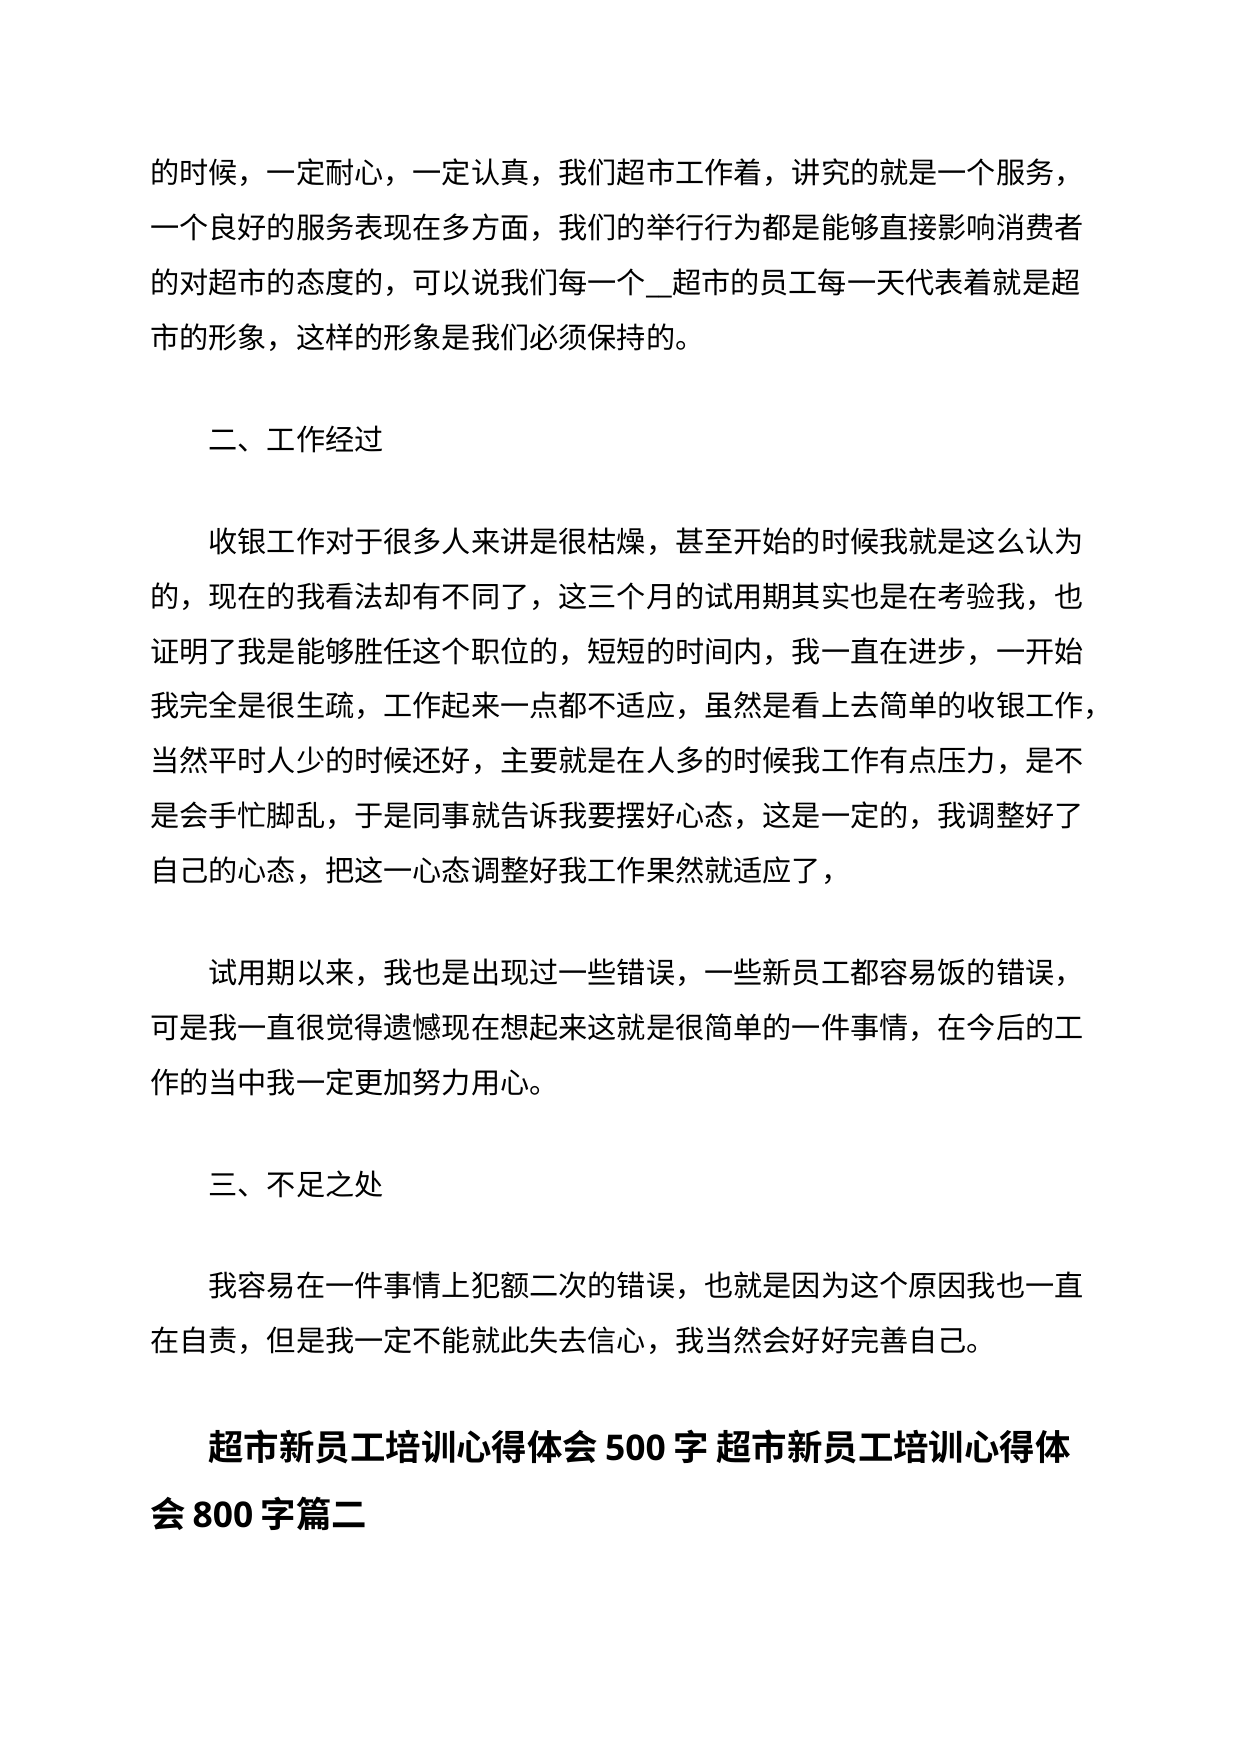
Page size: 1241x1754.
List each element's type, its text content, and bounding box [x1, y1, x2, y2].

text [150, 150, 1090, 357]
text 二、工作经过 [150, 417, 1090, 459]
text 试用期以来，我也是出现过一些错误，一些新员工都容易饭的错误，可是我一直很觉得遗憾现在想起来这就是很简单的一件事情，在今后的工作的当中我一定更加努力用心。 [150, 949, 1090, 1102]
text 超市新员工培训心得体会500字 超市新员工培训心得体会800字篇二 [150, 1419, 1090, 1537]
text 三、不足之处 [150, 1161, 1090, 1203]
text 收银工作对于很多人来讲是很枯燥，甚至开始的时候我就是这么认为的，现在的我看法却有不同了，这三个月的试用期其实也是在考验我，也证明了我是能够胜任这个职位的，短短的时间内，我一直在进步，一开始我完全是很生疏，工作起来一点都不适应，虽然是看上去简单的收银工作，当然平时人少的时候还好，主要就是在人多的时候我工作有点压力，是不是会手忙脚乱，于是同事就告诉我要摆好心态，这是一定的，我调整好了自己的心态，把这一心态调整好我工作果然就适应了， [150, 518, 1090, 890]
text 我容易在一件事情上犯额二次的错误，也就是因为这个原因我也一直在自责，但是我一定不能就此失去信心，我当然会好好完善自己。 [150, 1263, 1090, 1360]
